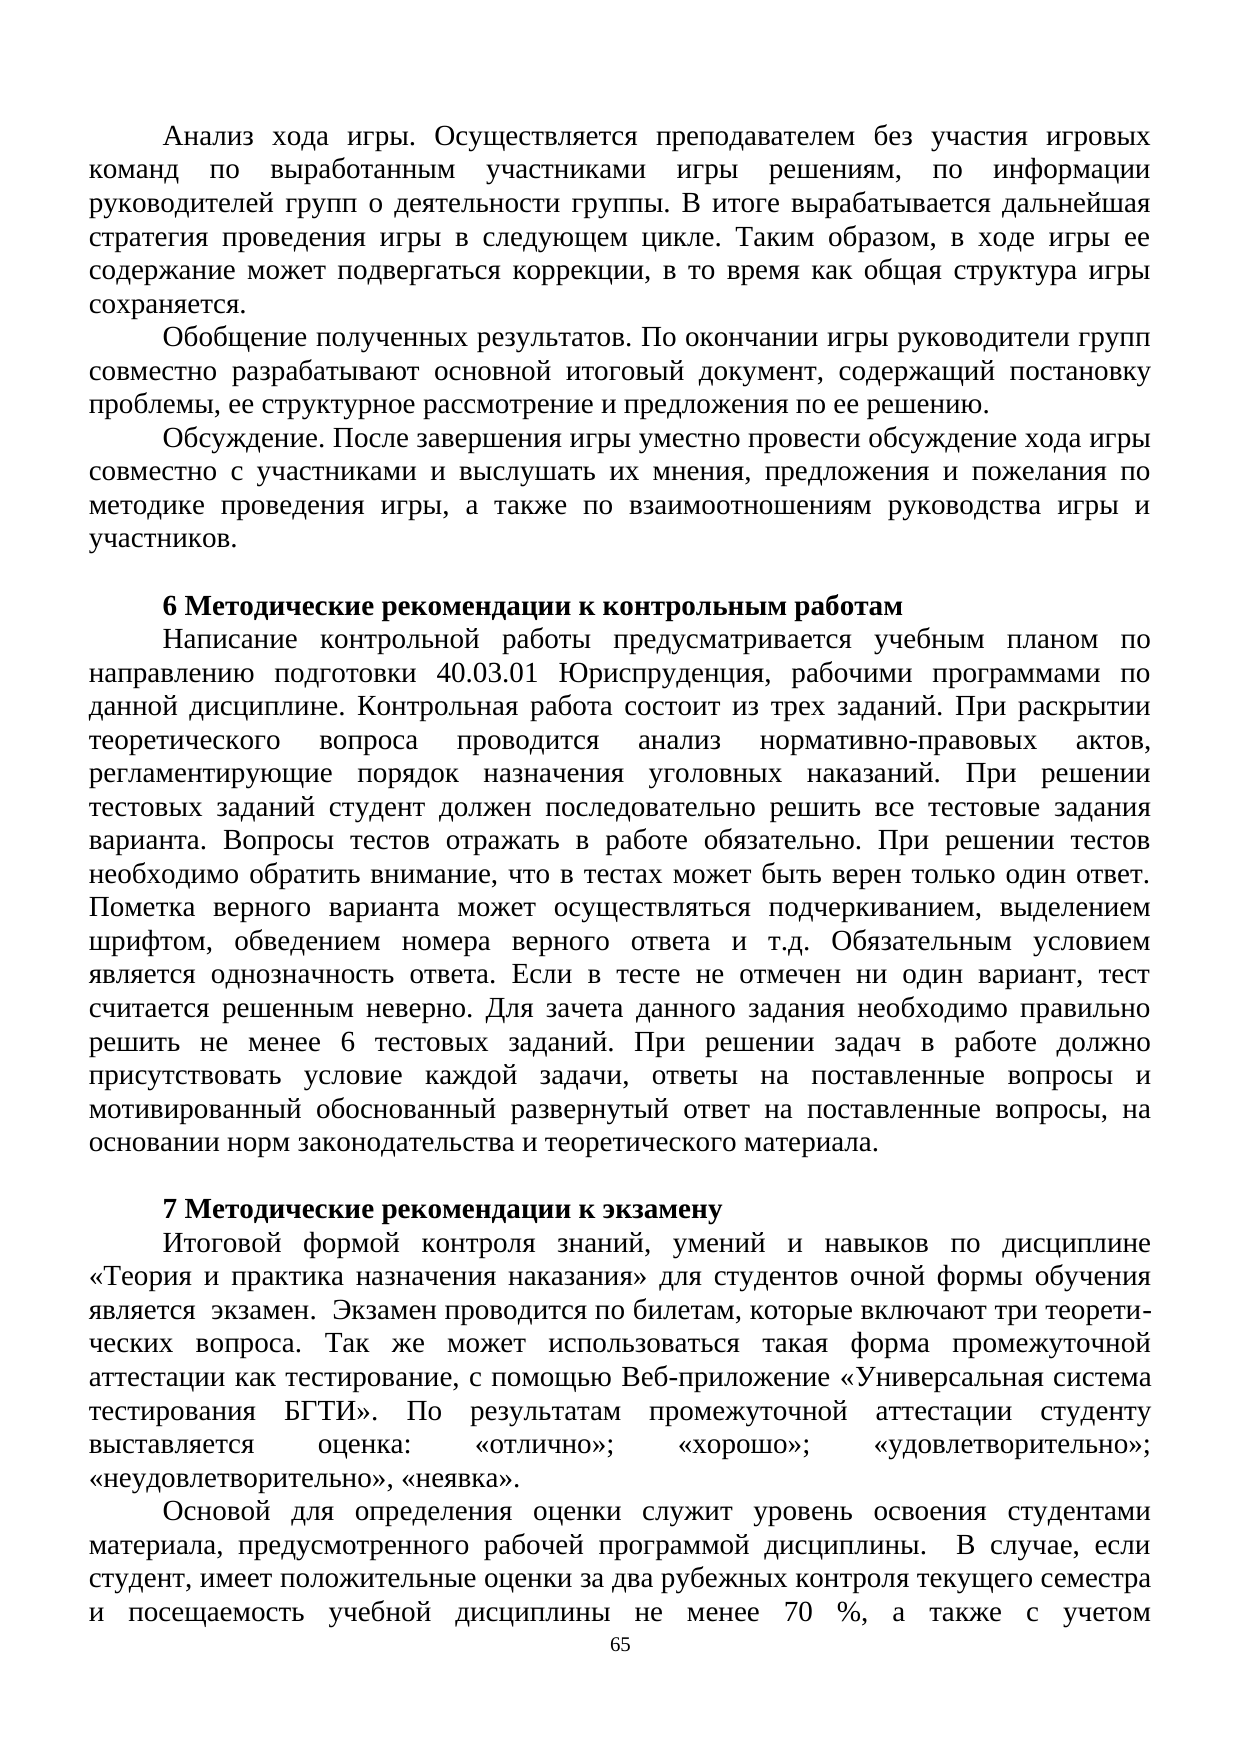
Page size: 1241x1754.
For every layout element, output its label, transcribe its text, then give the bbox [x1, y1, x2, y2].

text Написание контрольной работы предусматривается учебным планом по направлению подготовки 40.03.01 Юриспруденция, рабочими программами по данной дисциплине. Контрольная работа состоит из трех заданий. При раскрытии теоретического вопроса проводится анализ нормативно-правовых актов, регламентирующие порядок назначения уголовных наказаний. При решении тестовых заданий студент должен последовательно решить все тестовые задания варианта. Вопросы тестов отражать в работе обязательно. При решении тестов необходимо обратить внимание, что в тестах может быть верен только один ответ. Пометка верного варианта может осуществляться подчеркиванием, выделением шрифтом, обведением номера верного ответа и т.д. Обязательным условием является однозначность ответа. Если в тесте не отмечен ни один вариант, тест считается решенным неверно. Для зачета данного задания необходимо правильно решить не менее 6 тестовых заданий. При решении задач в работе должно присутствовать условие каждой задачи, ответы на поставленные вопросы и мотивированный обоснованный развернутый ответ на поставленные вопросы, на основании норм законодательства и теоретического материала. [88, 621, 1152, 1158]
text Обобщение полученных результатов. По окончании игры руководители групп совместно разрабатывают основной итоговый документ, содержащий постановку проблемы, ее структурное рассмотрение и предложения по ее решению. [88, 319, 1152, 420]
text 6 Методические рекомендации к контрольным работам [88, 588, 1152, 621]
text Анализ хода игры. Осуществляется преподавателем без участия игровых команд по выработанным участниками игры решениям, по информации руководителей групп о деятельности группы. В итоге вырабатывается дальнейшая стратегия проведения игры в следующем цикле. Таким образом, в ходе игры ее содержание может подвергаться коррекции, в то время как общая структура игры сохраняется. [88, 118, 1152, 319]
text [88, 1493, 1152, 1627]
text 7 Методические рекомендации к экзамену [88, 1191, 1152, 1225]
text Итоговой формой контроля знаний, умений и навыков по дисциплине «Теория и практика назначения наказания» для студентов очной формы обучения является экзамен. Экзамен проводится по билетам, которые включают три теоретических вопроса. Так же может использоваться такая форма промежуточной аттестации как тестирование, с помощью Веб-приложение «Универсальная система тестирования БГТИ». По результатам промежуточной аттестации студенту выставляется оценка: «отлично»; «хорошо»; «удовлетворительно»; «неудовлетворительно», «неявка». [88, 1225, 1152, 1493]
text Обсуждение. После завершения игры уместно провести обсуждение хода игры совместно с участниками и выслушать их мнения, предложения и пожелания по методике проведения игры, а также по взаимоотношениям руководства игры и участников. [88, 420, 1152, 554]
